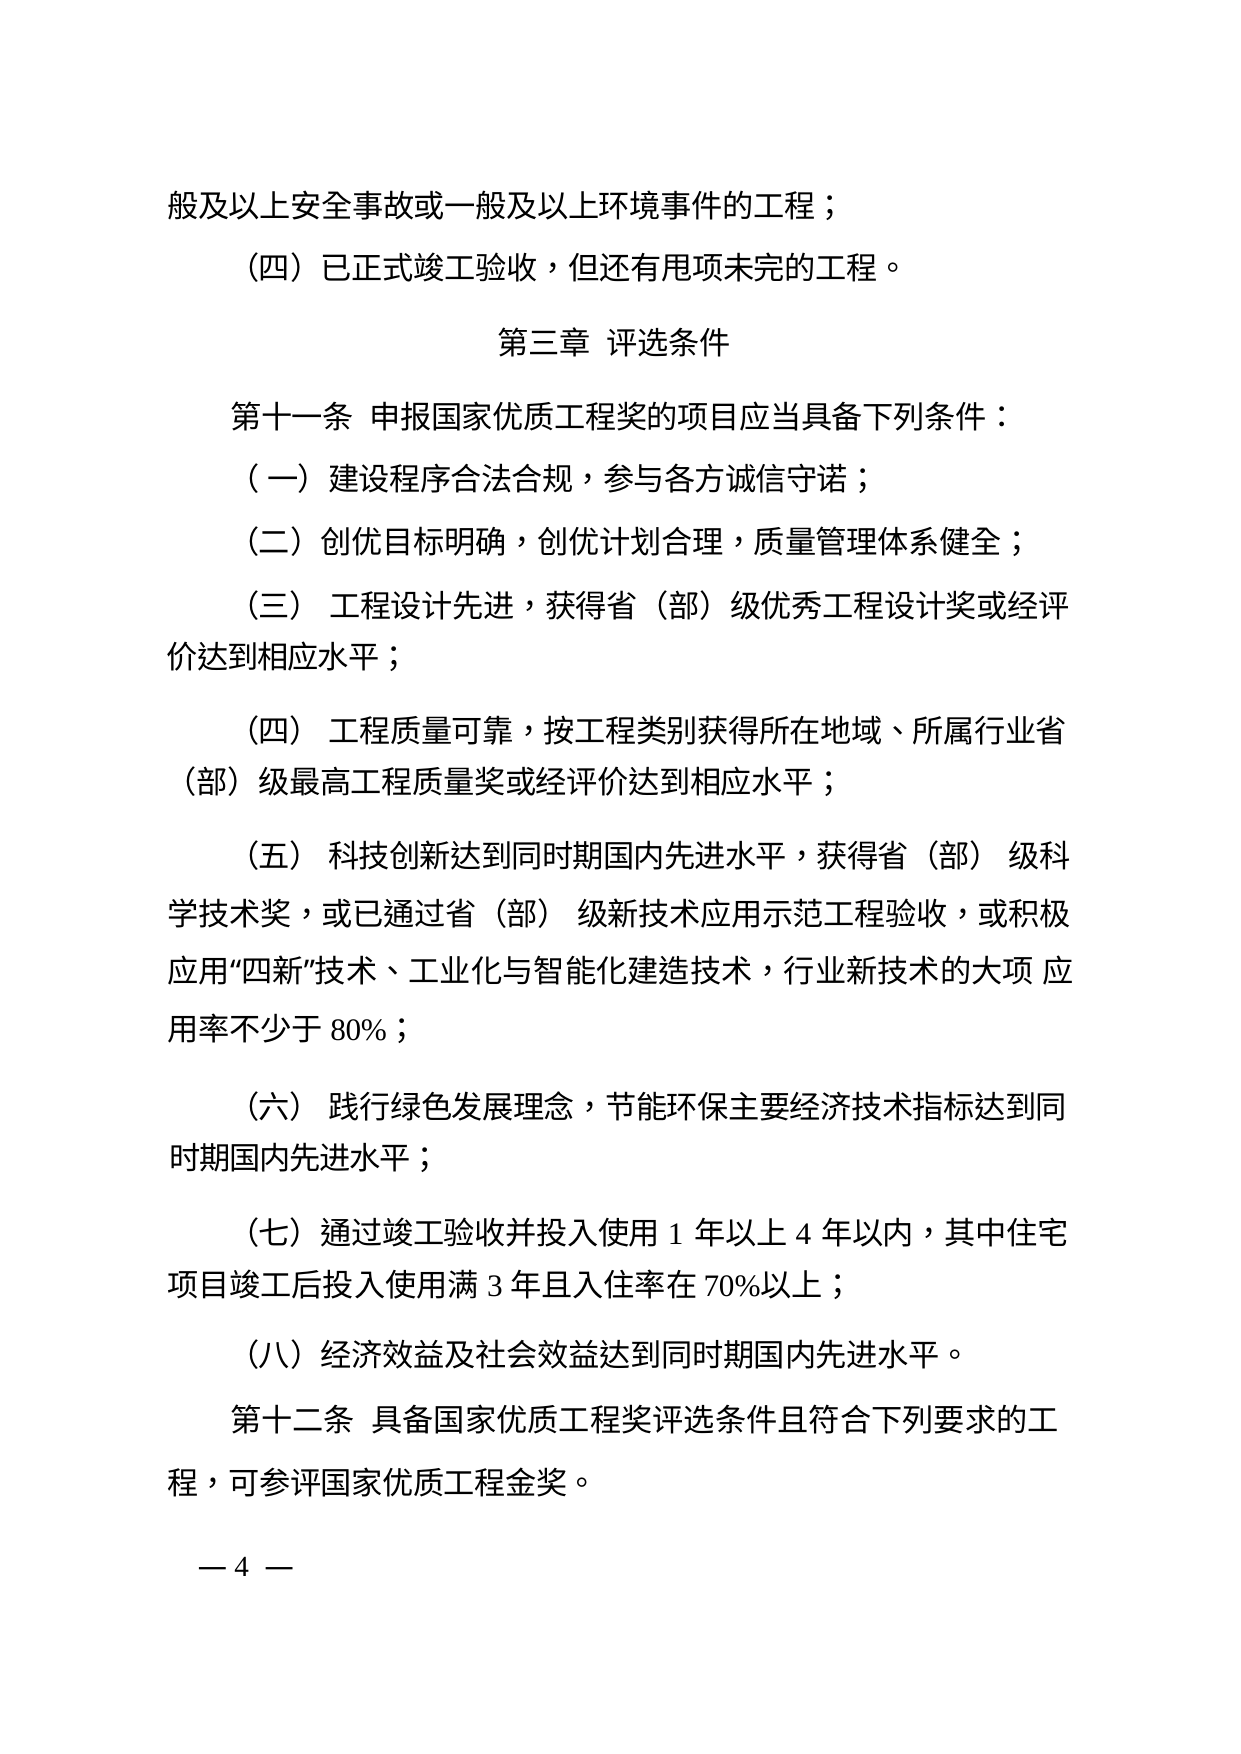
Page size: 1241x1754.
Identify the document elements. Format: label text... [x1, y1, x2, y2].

text （七）通过竣工验收并投入使用 1 年以上 4 年以内，其中住宅 项目竣工后投入使用满 3 年且入住率在70%以上； [167, 1211, 1075, 1305]
text （ 一）建设程序合法合规，参与各方诚信守诺； [228, 460, 1075, 498]
text （五） 科技创新达到同时期国内先进水平，获得省（部） 级科 学技术奖，或已通过省（部） 级新技术应用示范工程验收，或积极 应用“四新”技术、工业化与智能化建造技术，行业新技术的大项 应用率不少于 80%； [167, 834, 1075, 1049]
text （二）创优目标明确，创优计划合理，质量管理体系健全； [228, 522, 1075, 561]
text （八）经济效益及社会效益达到同时期国内先进水平。 [228, 1336, 1075, 1374]
text 第十二条 具备国家优质工程奖评选条件且符合下列要求的工 程，可参评国家优质工程金奖。 [167, 1398, 1075, 1504]
text （四） 工程质量可靠，按工程类别获得所在地域、所属行业省 （部）级最高工程质量奖或经评价达到相应水平； [166, 709, 1071, 803]
text （四）已正式竣工验收，但还有甩项未完的工程。 [228, 249, 1075, 287]
text 第三章 评选条件 [497, 323, 1075, 362]
text 般及以上安全事故或一般及以上环境事件的工程； [167, 187, 1075, 226]
text 第十一条 申报国家优质工程奖的项目应当具备下列条件： [230, 398, 1075, 437]
text （三） 工程设计先进，获得省（部）级优秀工程设计奖或经评 价达到相应水平； [167, 584, 1072, 678]
text （六） 践行绿色发展理念，节能环保主要经济技术指标达到同 时期国内先进水平； [169, 1085, 1070, 1179]
